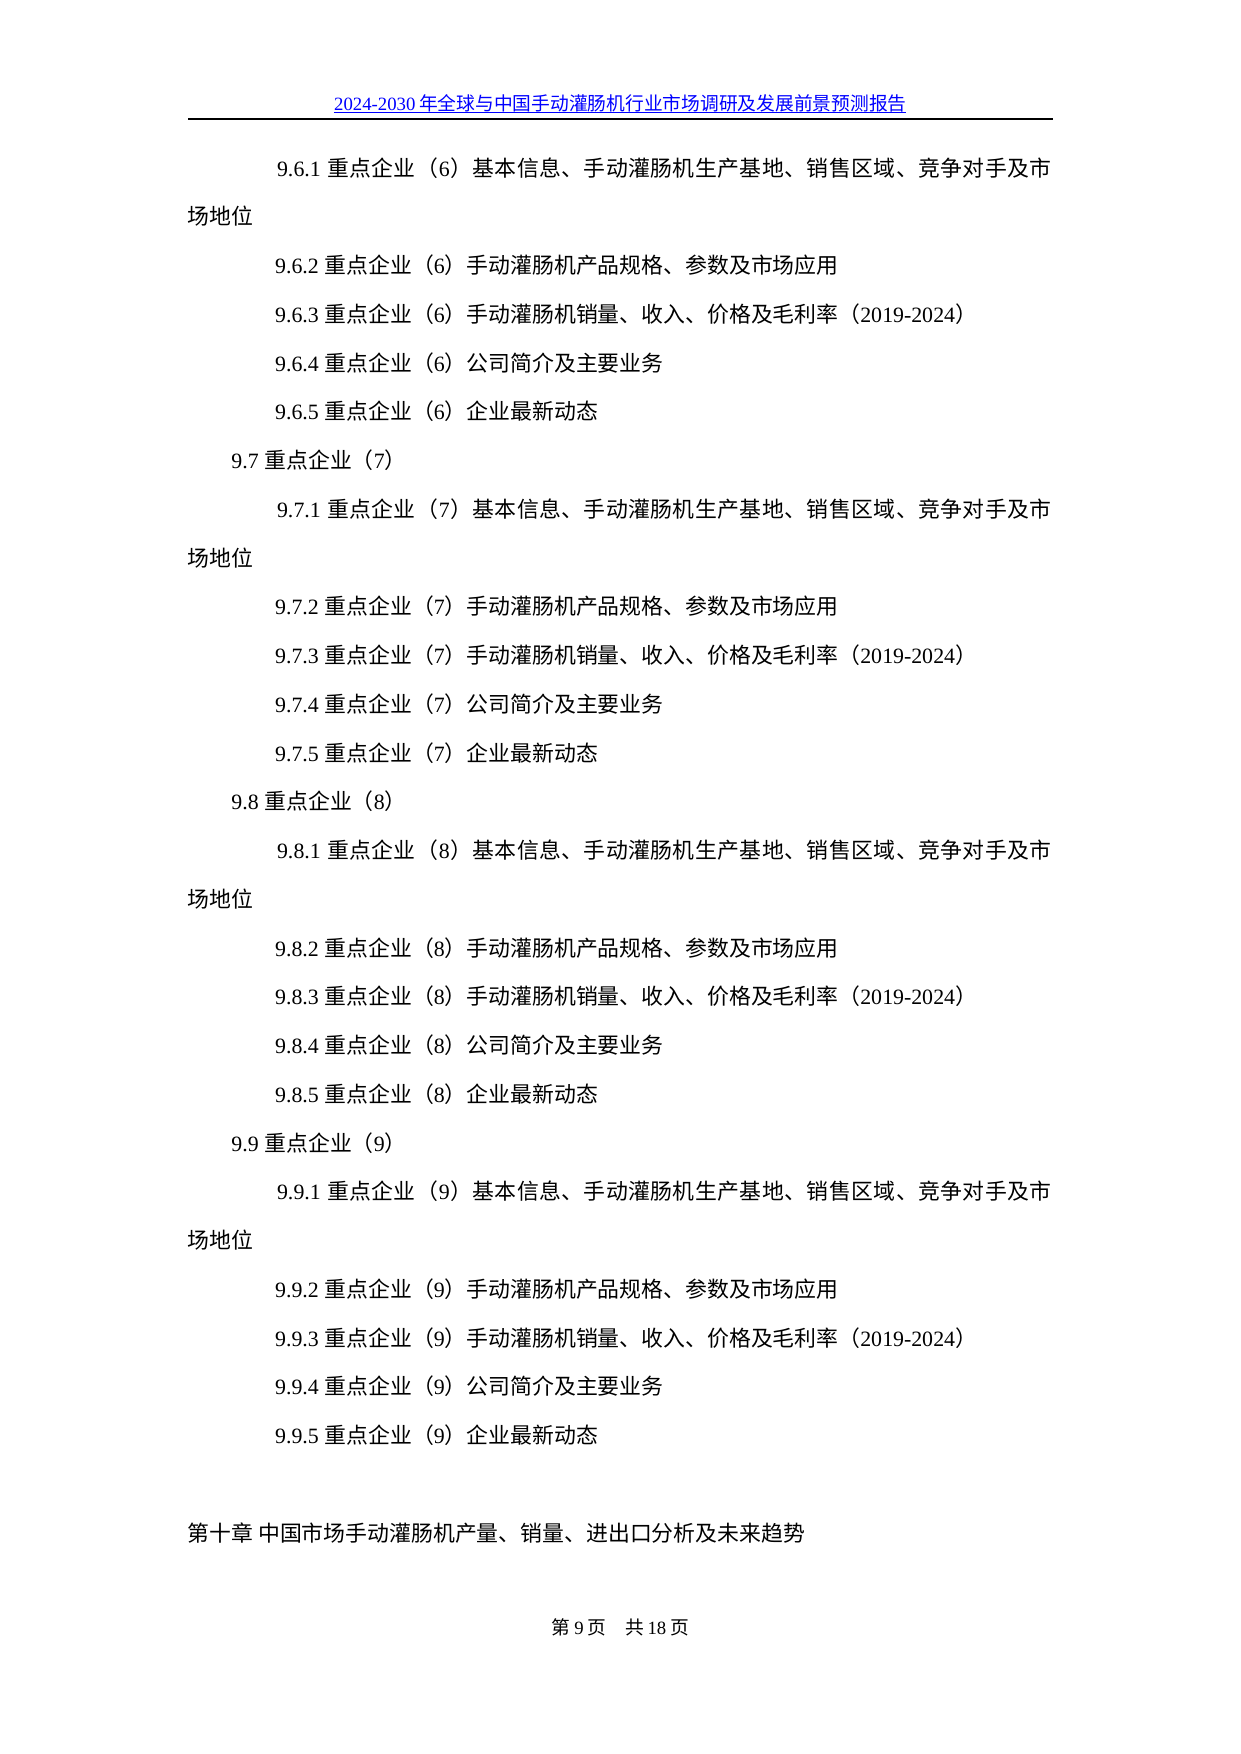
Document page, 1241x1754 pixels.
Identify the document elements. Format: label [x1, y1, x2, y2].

text [187, 150, 1053, 1548]
